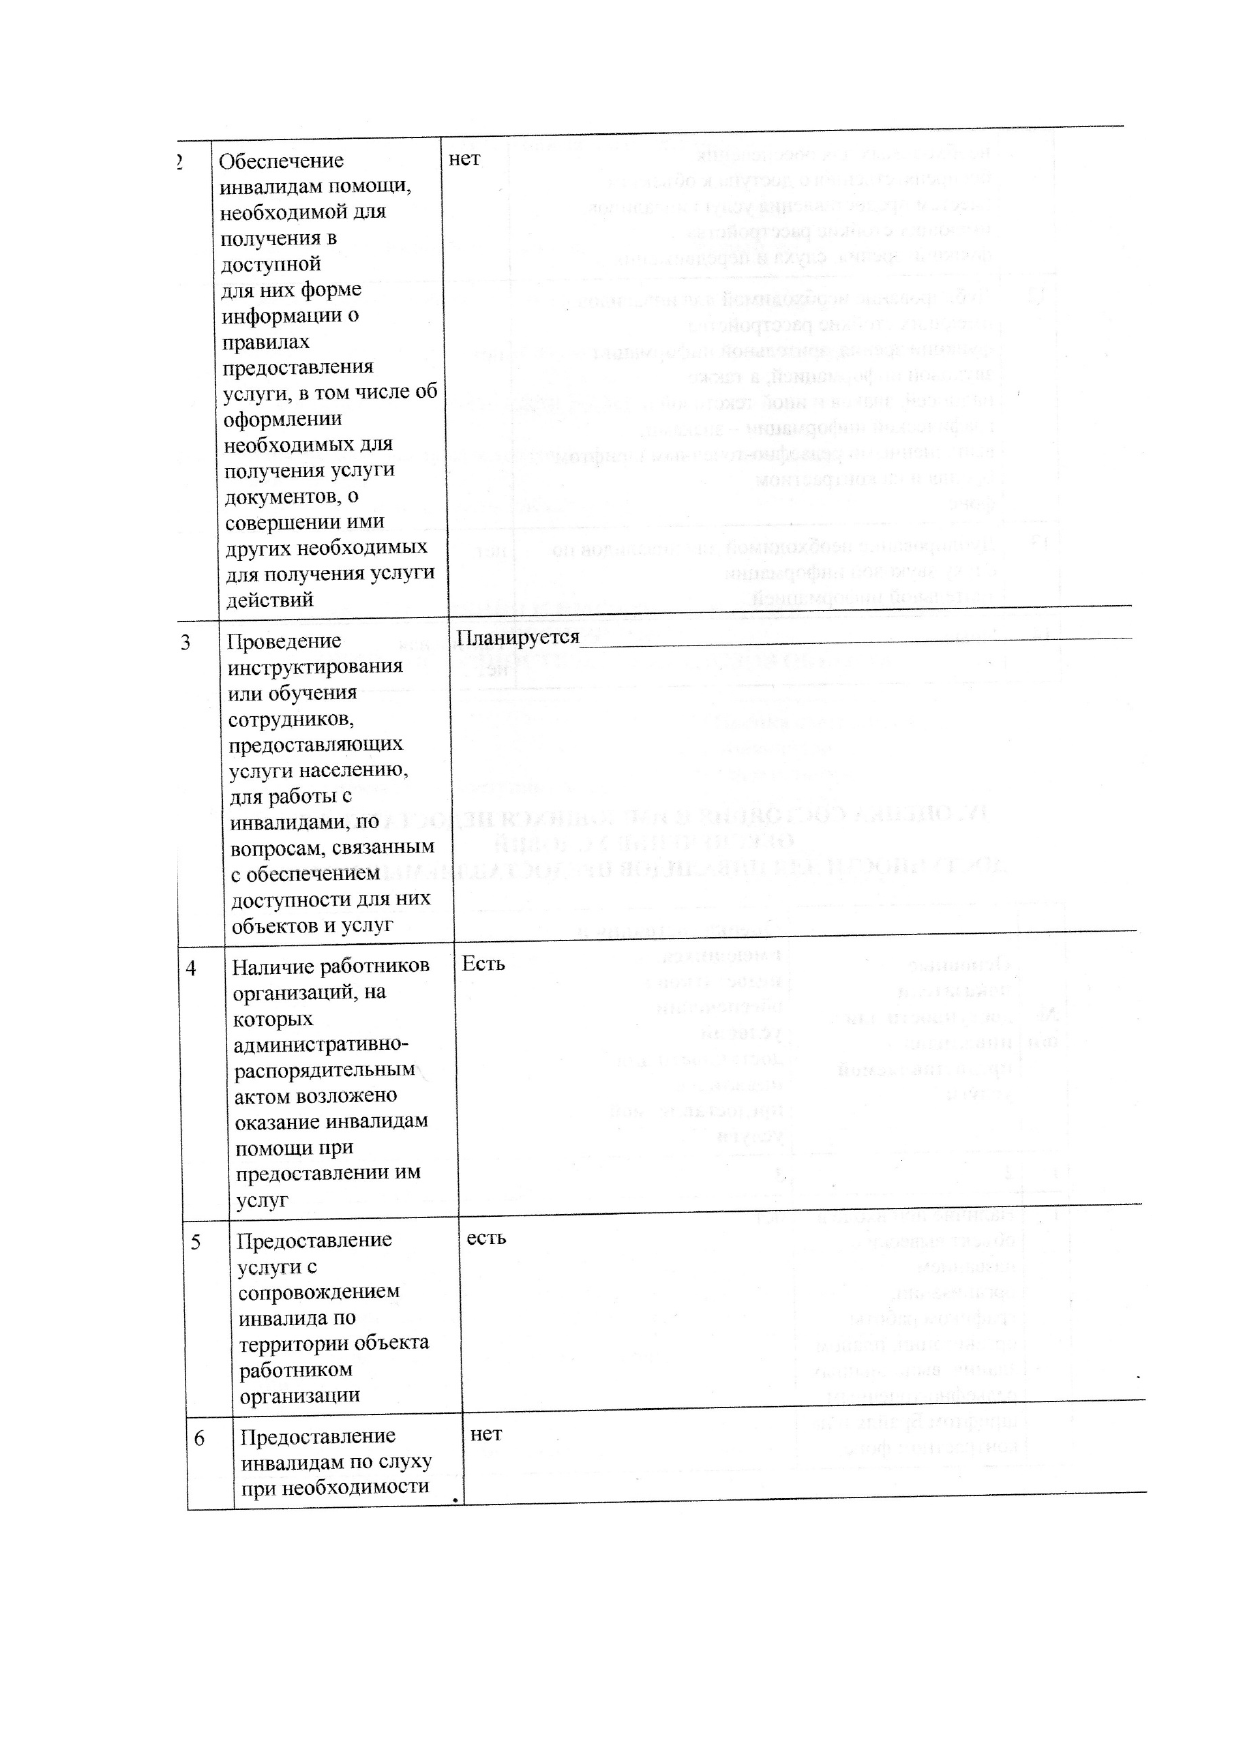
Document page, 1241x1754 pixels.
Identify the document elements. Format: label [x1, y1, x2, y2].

picture [177, 118, 1152, 1515]
